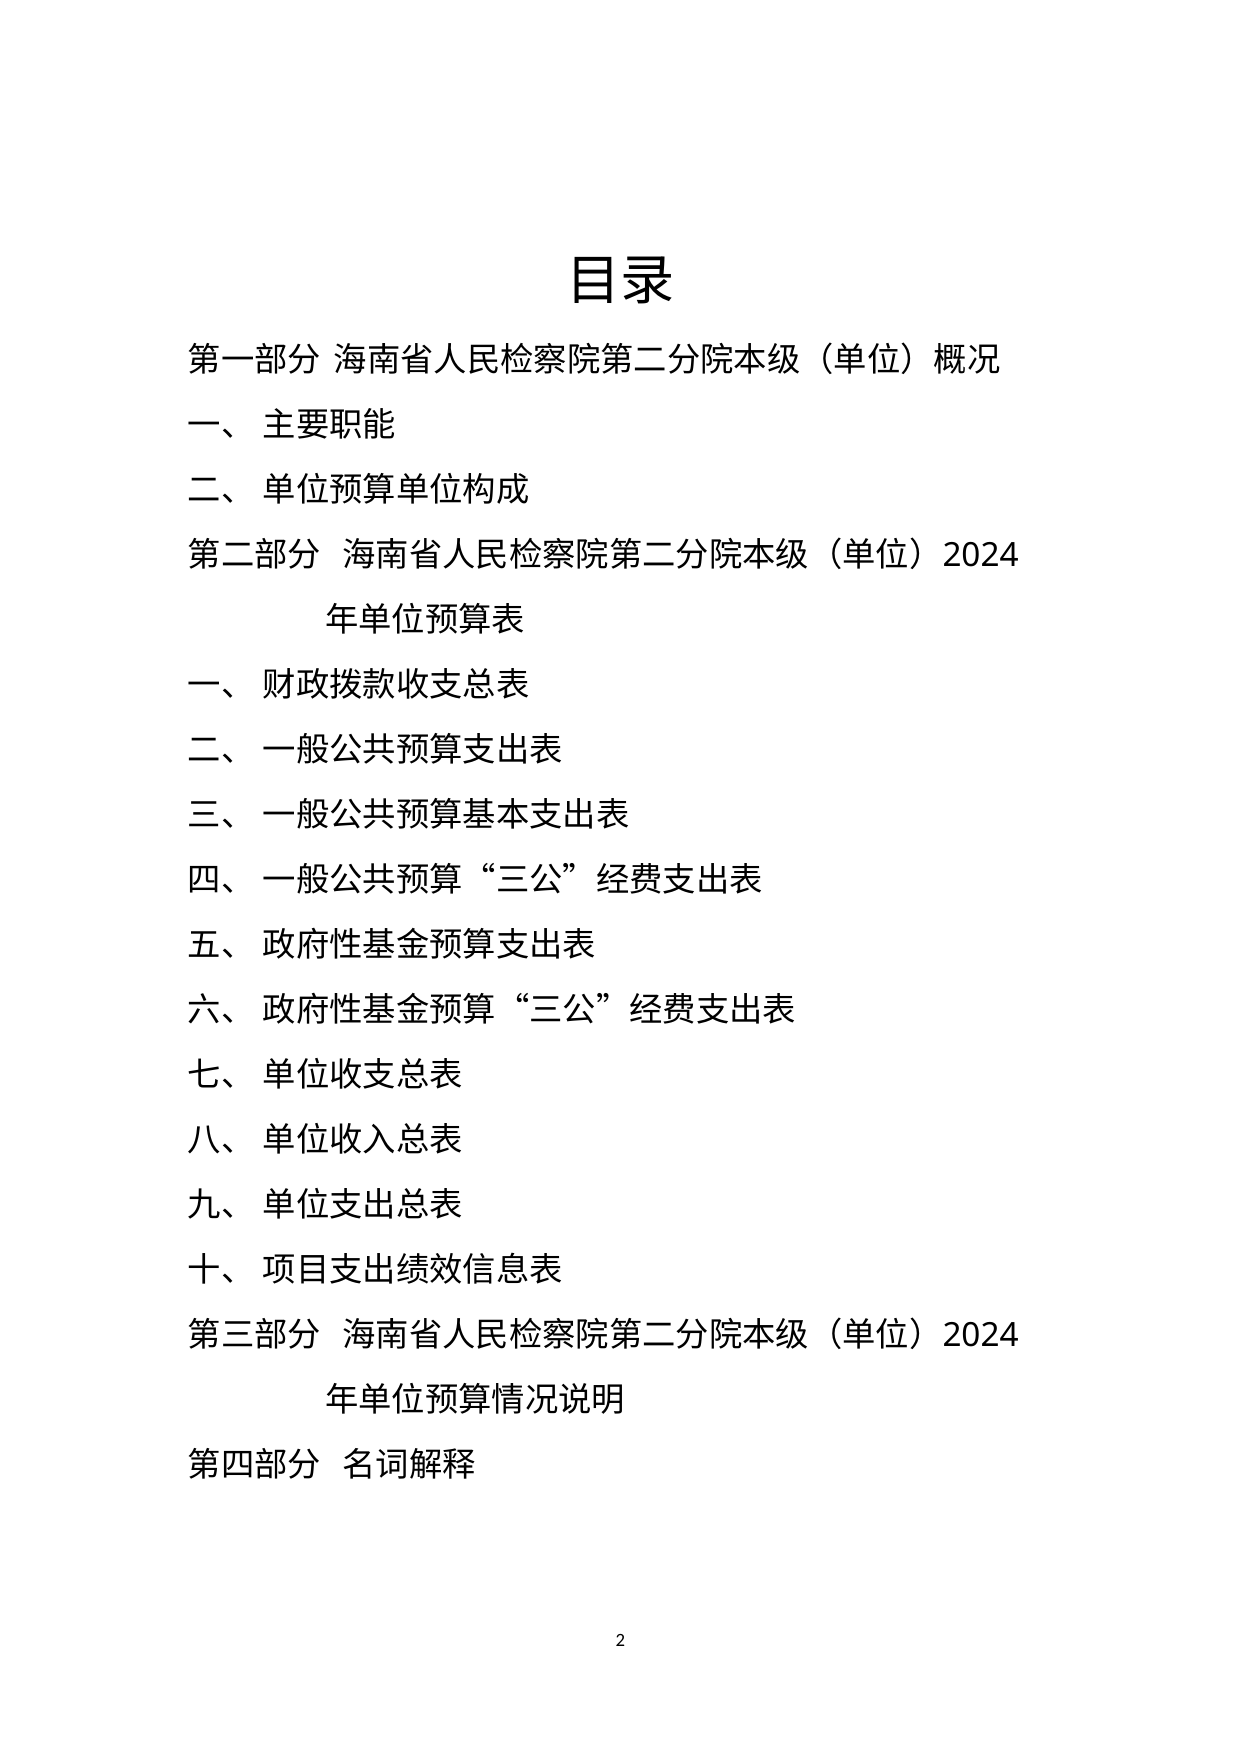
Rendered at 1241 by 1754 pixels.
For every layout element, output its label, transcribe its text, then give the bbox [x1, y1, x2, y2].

list 政府性基金预算支出表 [187, 909, 1053, 974]
list 一般公共预算基本支出表 [187, 779, 1053, 844]
list 单位支出总表 [187, 1169, 1053, 1234]
list 单位收入总表 [187, 1104, 1053, 1169]
list 财政拨款收支总表 [187, 649, 1053, 714]
list 一般公共预算支出表 [187, 714, 1053, 779]
list 单位预算单位构成 [187, 454, 1053, 519]
list 政府性基金预算“三公”经费支出表 [187, 974, 1053, 1039]
list 海南省人民检察院第二分院本级（单位）2024年单位预算情况说明 [187, 1299, 1053, 1429]
list 项目支出绩效信息表 [187, 1234, 1053, 1299]
list 海南省人民检察院第二分院本级（单位）概况 [187, 324, 1053, 389]
list 一般公共预算“三公”经费支出表 [187, 844, 1053, 909]
list 单位收支总表 [187, 1039, 1053, 1104]
list 名词解释 [187, 1429, 1053, 1494]
list 主要职能 [187, 389, 1053, 454]
text 目录 [187, 227, 1053, 324]
list 海南省人民检察院第二分院本级（单位）2024年单位预算表 [187, 519, 1053, 649]
